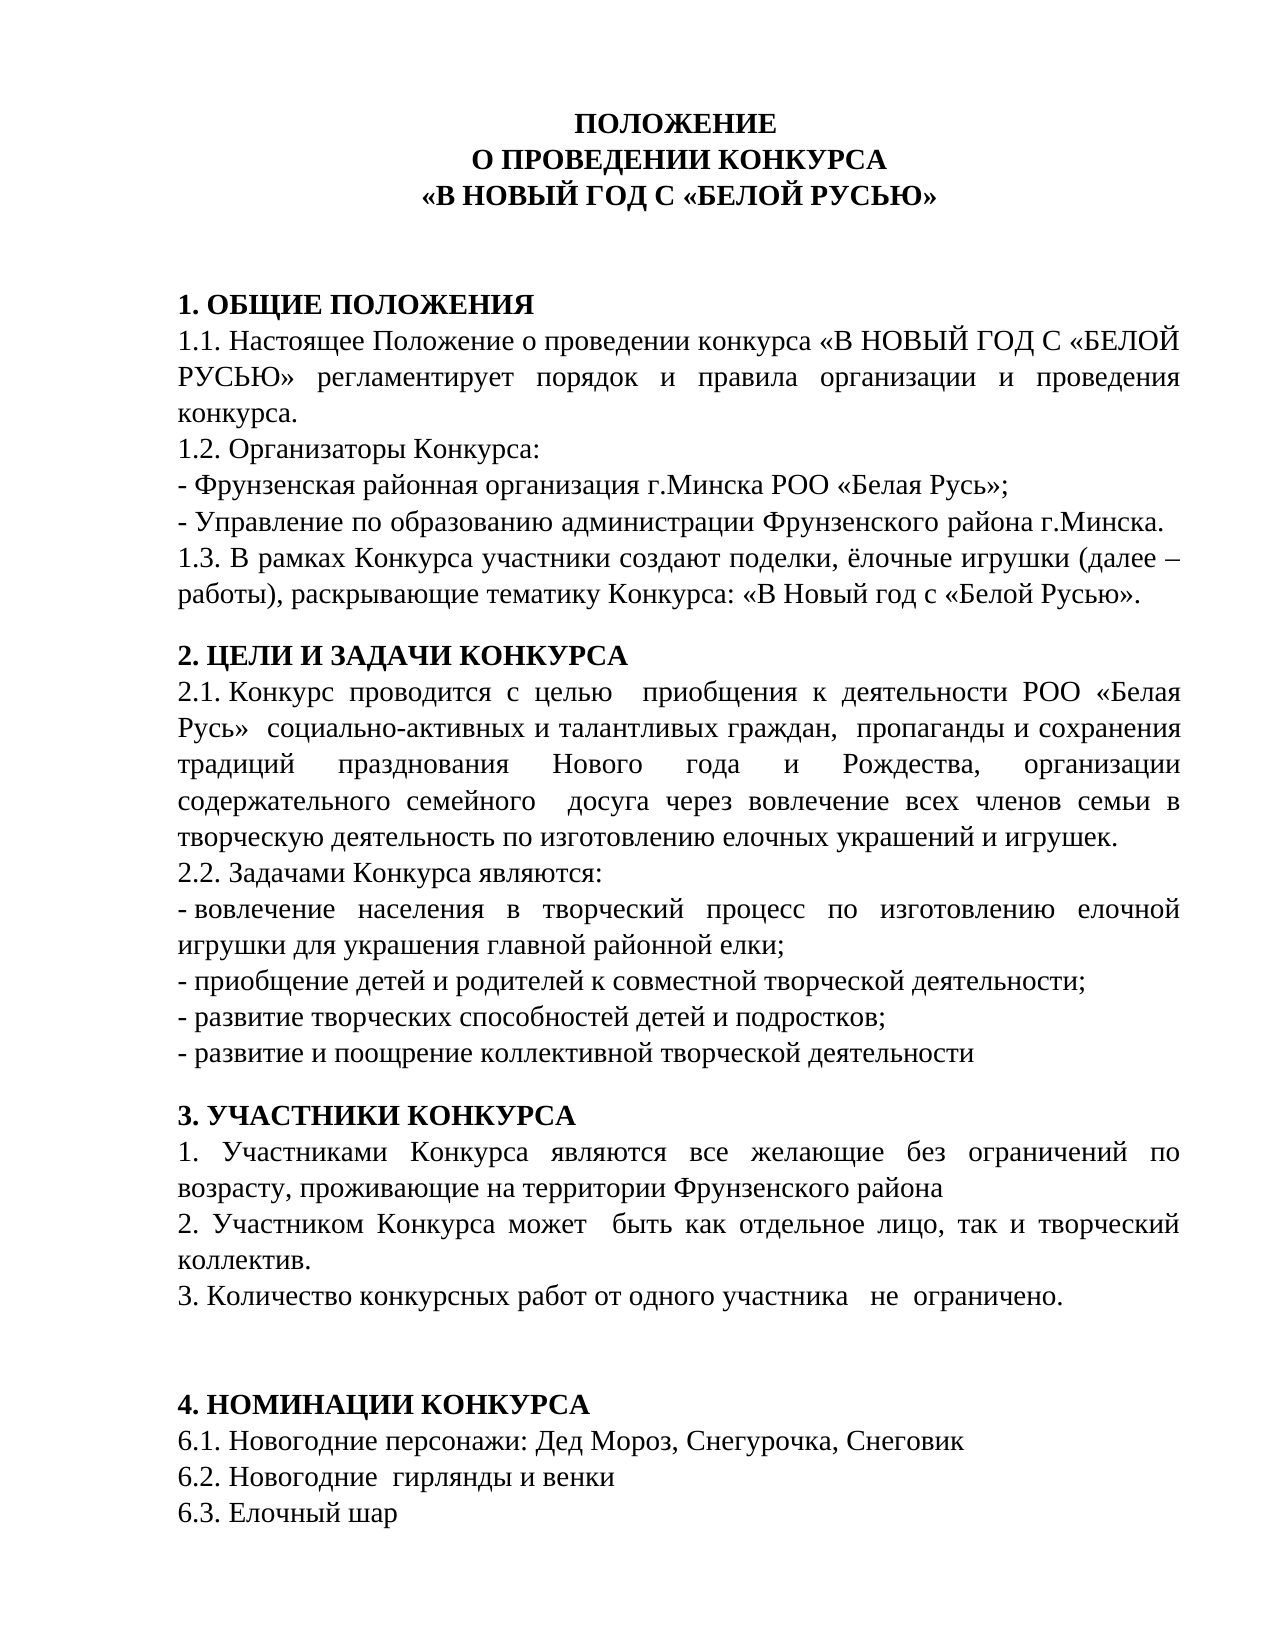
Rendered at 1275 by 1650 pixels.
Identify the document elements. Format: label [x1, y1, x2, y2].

table_header [177, 106, 1181, 1531]
